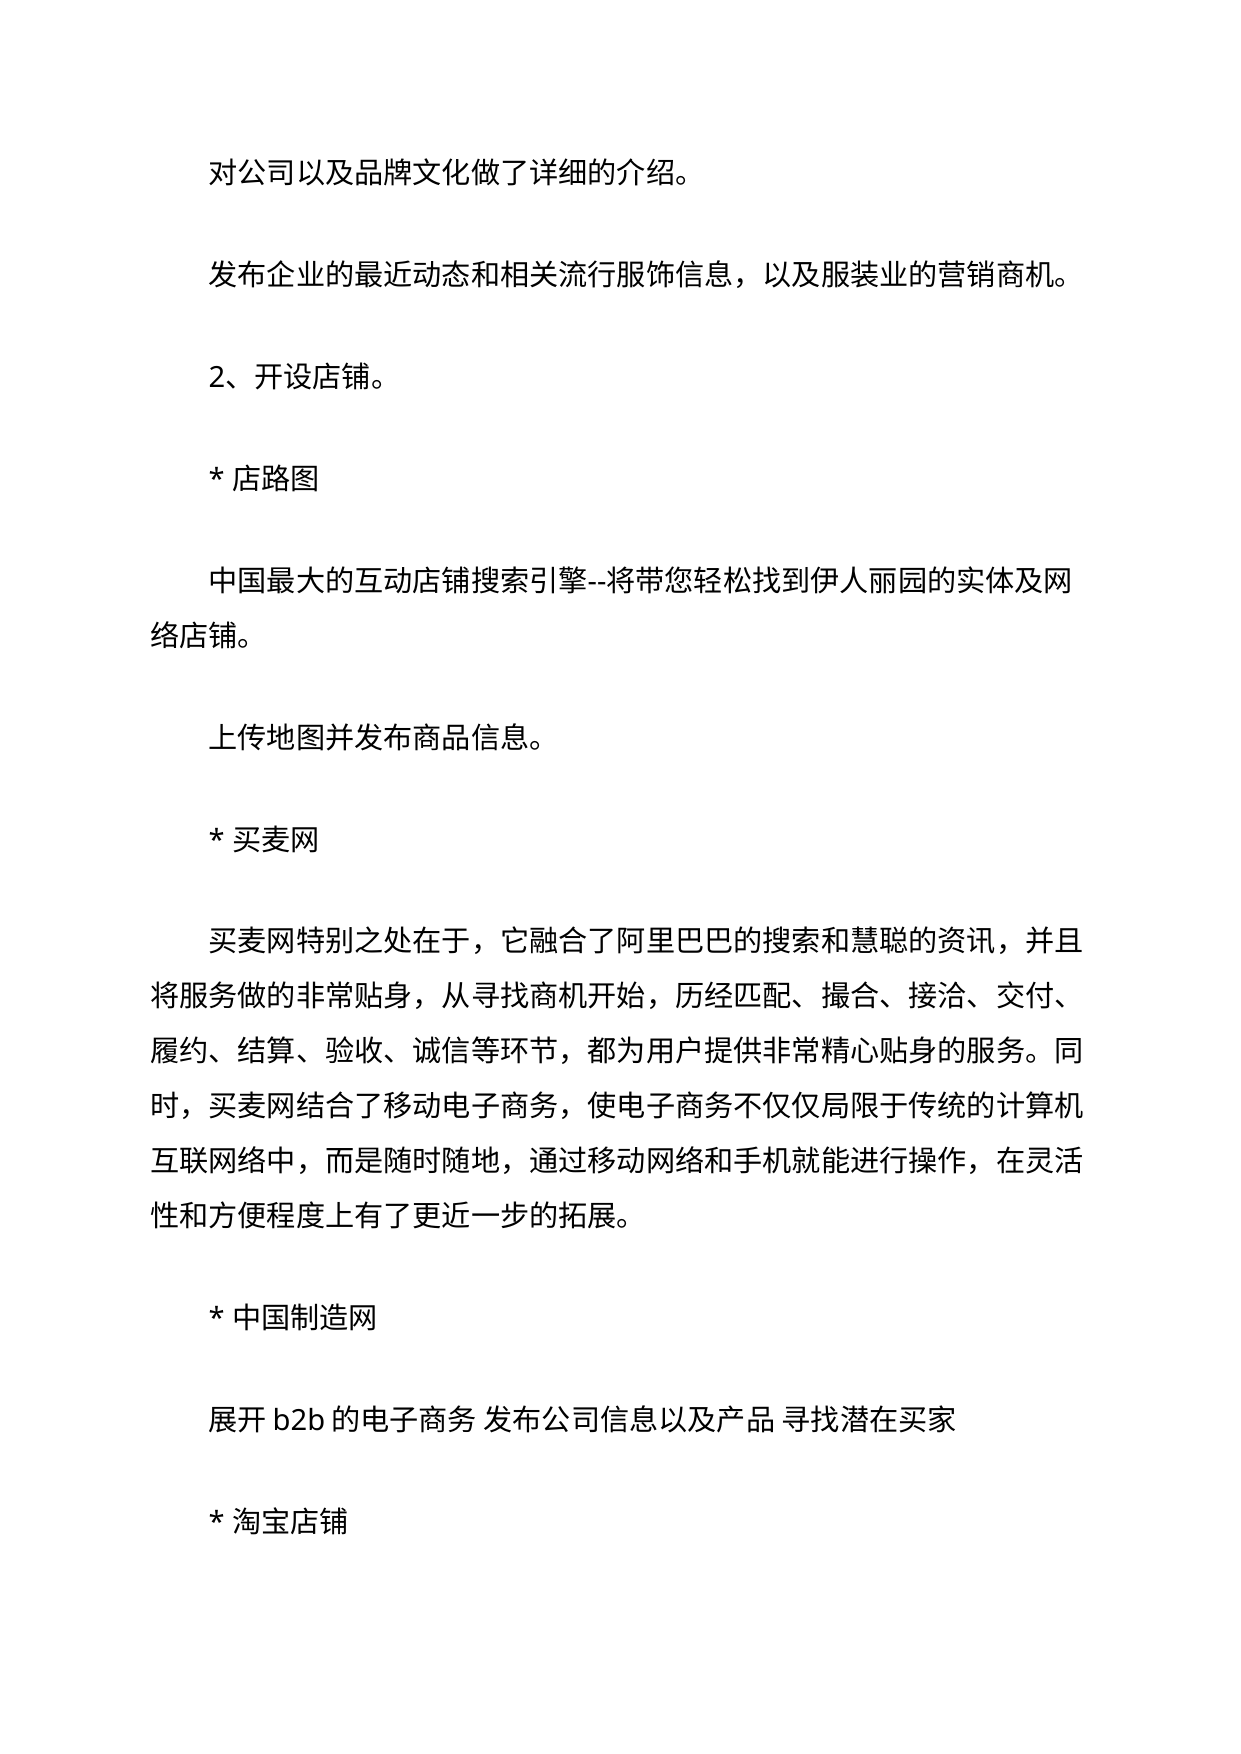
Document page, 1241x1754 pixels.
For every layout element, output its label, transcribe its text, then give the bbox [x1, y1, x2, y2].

text * 淘宝店铺 [150, 1498, 1090, 1541]
text 中国最大的互动店铺搜索引擎--将带您轻松找到伊人丽园的实体及网络店铺。 [150, 557, 1090, 655]
text 发布企业的最近动态和相关流行服饰信息，以及服装业的营销商机。 [150, 252, 1090, 294]
text * 中国制造网 [150, 1294, 1090, 1337]
text 买麦网特别之处在于，它融合了阿里巴巴的搜索和慧聪的资讯，并且将服务做的非常贴身，从寻找商机开始，历经匹配、撮合、接洽、交付、履约、结算、验收、诚信等环节，都为用户提供非常精心贴身的服务。同时，买麦网结合了移动电子商务，使电子商务不仅仅局限于传统的计算机互联网络中，而是随时随地，通过移动网络和手机就能进行操作，在灵活性和方便程度上有了更近一步的拓展。 [150, 918, 1090, 1235]
text 2、开设店铺。 [150, 353, 1090, 396]
text 对公司以及品牌文化做了详细的介绍。 [150, 150, 1090, 192]
text 展开b2b的电子商务 发布公司信息以及产品 寻找潜在买家 [150, 1396, 1090, 1439]
text 上传地图并发布商品信息。 [150, 714, 1090, 757]
text * 买麦网 [150, 816, 1090, 858]
text * 店路图 [150, 456, 1090, 498]
